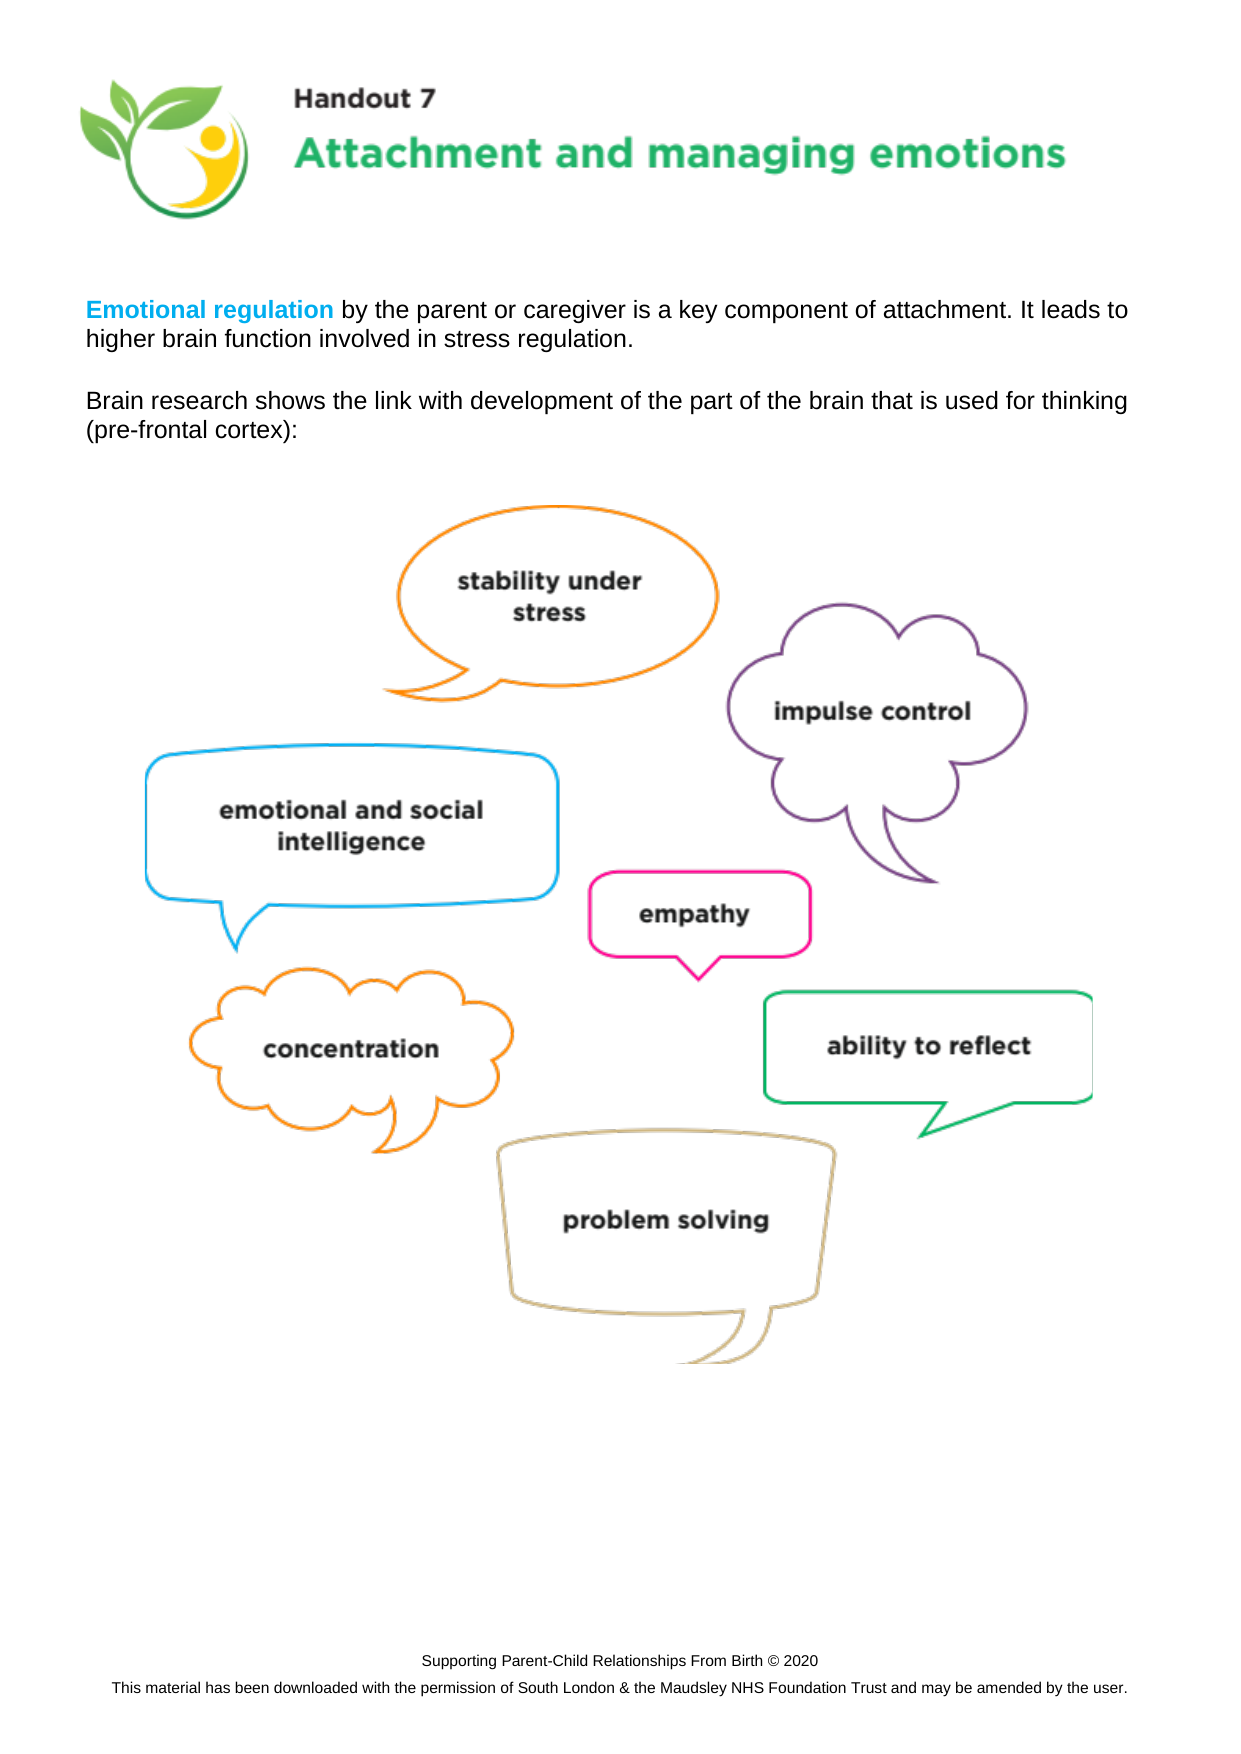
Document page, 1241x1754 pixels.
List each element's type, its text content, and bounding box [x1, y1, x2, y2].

text Emotional regulation by the parent or caregiver is a key component of attachment. It leads to higher brain function involved in stress regulation. [86, 295, 1154, 353]
text Brain research shows the link with development of the part of the brain that is used for thinking (pre-frontal cortex): [86, 386, 1154, 444]
